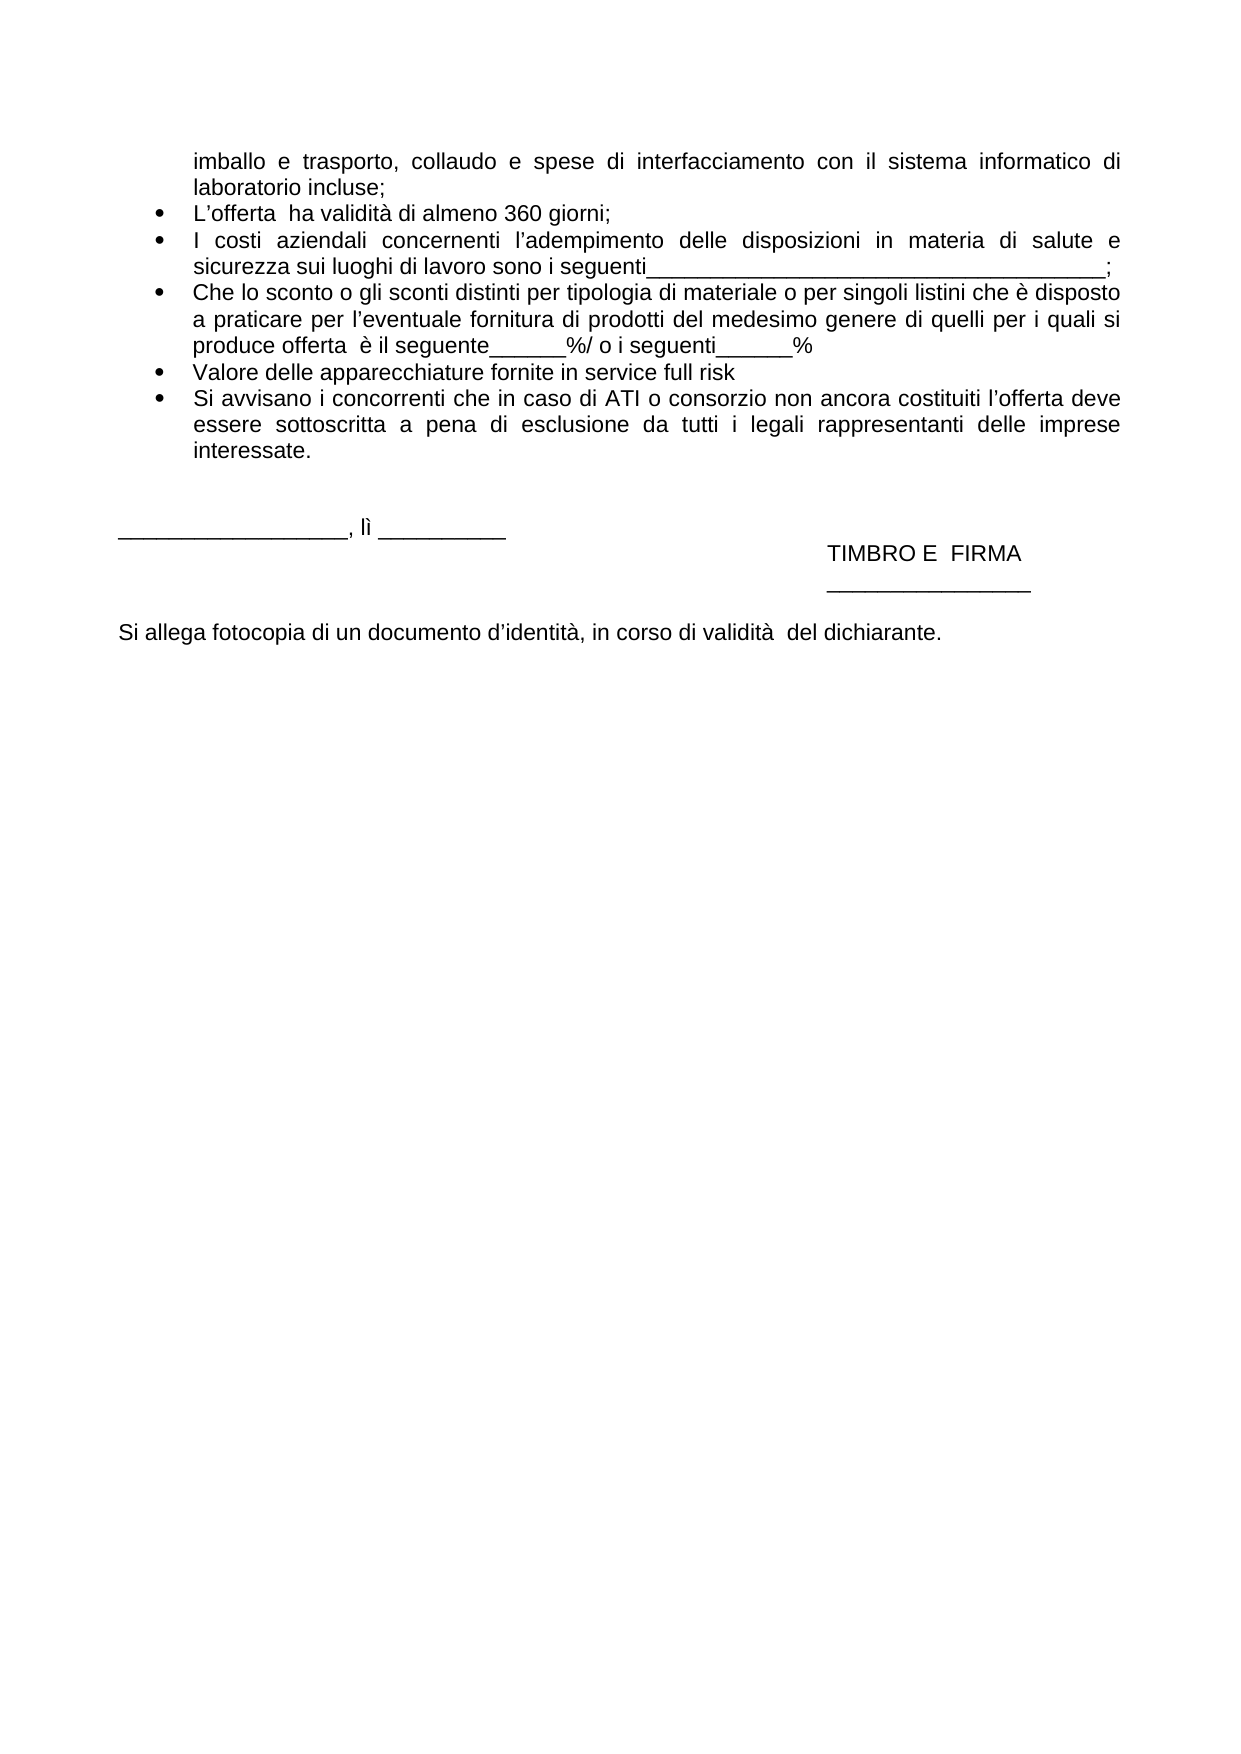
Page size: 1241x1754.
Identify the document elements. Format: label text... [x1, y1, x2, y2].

text TIMBRO E FIRMA ________________ [827, 540, 1122, 593]
list Che lo sconto o gli sconti distinti per tipologia di materiale o per singoli listini che è disposto a praticare per l’eventuale fornitura di prodotti del medesimo genere di quelli per i quali si produce offerta è il seguente______%/ o i seguenti______% [155, 279, 1122, 358]
text Si allega fotocopia di un documento d’identità, in corso di validità del dichiarante. [118, 619, 1122, 646]
list Si avvisano i concorrenti che in caso di ATI o consorzio non ancora costituiti l’offerta deve essere sottoscritta a pena di esclusione da tutti i legali rappresentanti delle imprese interessate. [156, 385, 1122, 464]
list L’offerta ha validità di almeno 360 giorni; [156, 200, 1122, 227]
text __________________, lì __________ [118, 514, 1122, 540]
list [156, 148, 1122, 200]
list I costi aziendali concernenti l’adempimento delle disposizioni in materia di salute e sicurezza sui luoghi di lavoro sono i seguenti____________________________________; [156, 227, 1122, 279]
list Valore delle apparecchiature fornite in service full risk [155, 358, 1122, 385]
